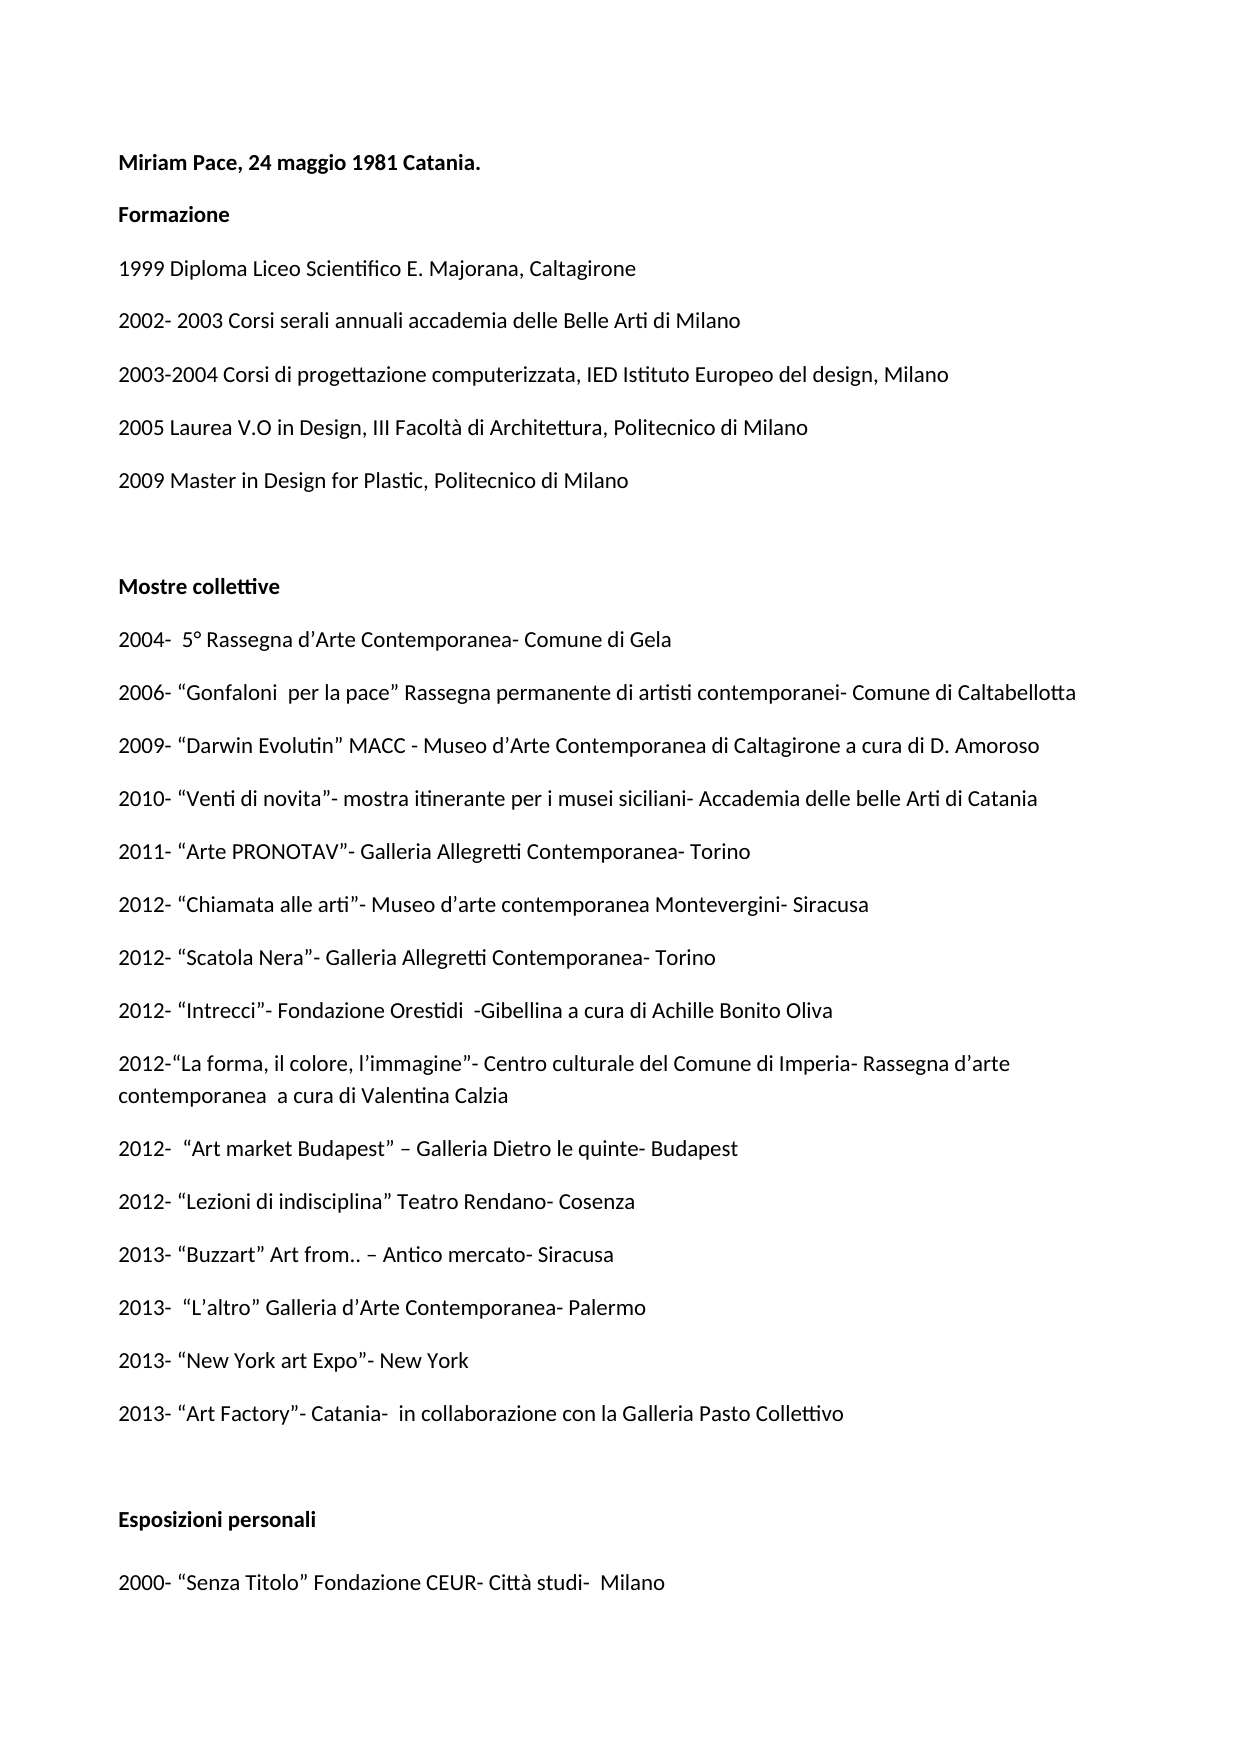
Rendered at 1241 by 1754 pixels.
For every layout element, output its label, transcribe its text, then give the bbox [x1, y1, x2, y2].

text 2005 Laurea V.O in Design, III Facoltà di Architettura, Politecnico di Milano [118, 413, 1122, 441]
text 2003-2004 Corsi di progettazione computerizzata, IED Istituto Europeo del design, Milano [118, 360, 1122, 388]
text 2009 Master in Design for Plastic, Politecnico di Milano [118, 466, 1122, 494]
text 2013- “Art Factory”- Catania- in collaborazione con la Galleria Pasto Collettivo [118, 1399, 1122, 1427]
text 2011- “Arte PRONOTAV”- Galleria Allegretti Contemporanea- Torino [118, 837, 1122, 865]
text 2000- “Senza Titolo” Fondazione CEUR- Città studi- Milano [118, 1568, 1122, 1596]
text 2006- “Gonfaloni per la pace” Rassegna permanente di artisti contemporanei- Comune di Caltabellotta [118, 678, 1122, 706]
text 2012- “Intrecci”- Fondazione Orestidi -Gibellina a cura di Achille Bonito Oliva [118, 996, 1122, 1024]
text 1999 Diploma Liceo Scientifico E. Majorana, Caltagirone [118, 254, 1122, 282]
text 2013- “Buzzart” Art from.. – Antico mercato- Siracusa [118, 1240, 1122, 1268]
text 2013- “L’altro” Galleria d’Arte Contemporanea- Palermo [118, 1293, 1122, 1321]
text 2012- “Lezioni di indisciplina” Teatro Rendano- Cosenza [118, 1187, 1122, 1215]
text Esposizioni personali [118, 1505, 1122, 1533]
text 2002- 2003 Corsi serali annuali accademia delle Belle Arti di Milano [118, 307, 1122, 335]
text 2013- “New York art Expo”- New York [118, 1346, 1122, 1374]
text 2004- 5° Rassegna d’Arte Contemporanea- Comune di Gela [118, 625, 1122, 653]
text 2012- “Art market Budapest” – Galleria Dietro le quinte- Budapest [118, 1134, 1122, 1162]
text Mostre collettive [118, 572, 1122, 600]
text 2012- “Chiamata alle arti”- Museo d’arte contemporanea Montevergini- Siracusa [118, 890, 1122, 918]
text Miriam Pace, 24 maggio 1981 Catania. [118, 148, 1122, 176]
text 2009- “Darwin Evolutin” MACC - Museo d’Arte Contemporanea di Caltagirone a cura di D. Amoroso [118, 731, 1122, 759]
text 2010- “Venti di novita”- mostra itinerante per i musei siciliani- Accademia delle belle Arti di Catania [118, 784, 1122, 812]
text 2012-“La forma, il colore, l’immagine”- Centro culturale del Comune di Imperia- Rassegna d’arte contemporanea a cura di Valentina Calzia [118, 1049, 1122, 1109]
text 2012- “Scatola Nera”- Galleria Allegretti Contemporanea- Torino [118, 943, 1122, 971]
text Formazione [118, 201, 1122, 229]
